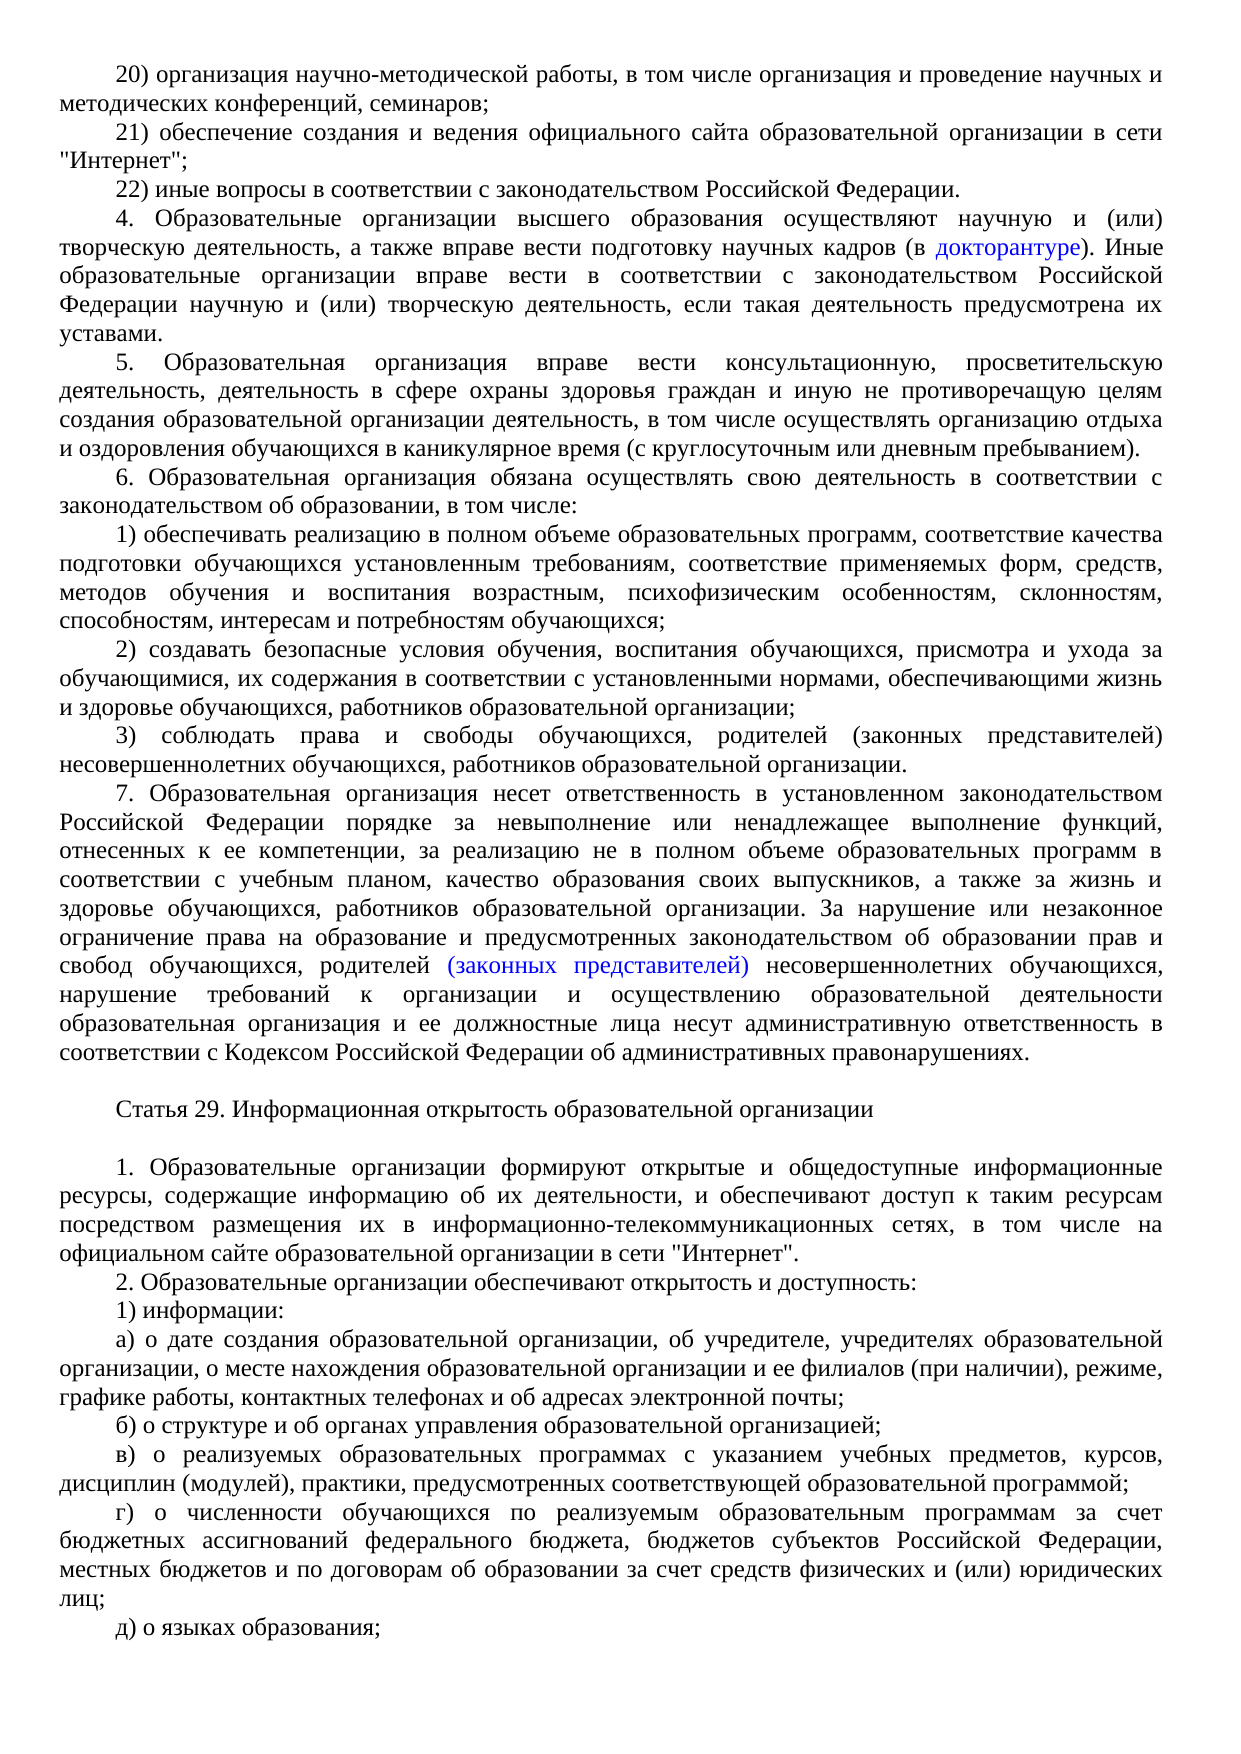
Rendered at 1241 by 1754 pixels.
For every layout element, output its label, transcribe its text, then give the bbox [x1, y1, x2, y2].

text 1. Образовательные организации формируют открытые и общедоступные информационные ресурсы, содержащие информацию об их деятельности, и обеспечивают доступ к таким ресурсам посредством размещения их в информационно-телекоммуникационных сетях, в том числе на официальном сайте образовательной организации в сети "Интернет". [59, 1152, 1164, 1267]
text 7. Образовательная организация несет ответственность в установленном законодательством Российской Федерации порядке за невыполнение или ненадлежащее выполнение функций, отнесенных к ее компетенции, за реализацию не в полном объеме образовательных программ в соответствии с учебным планом, качество образования своих выпускников, а также за жизнь и здоровье обучающихся, работников образовательной организации. За нарушение или незаконное ограничение права на образование и предусмотренных законодательством об образовании прав и свобод обучающихся, родителей (законных представителей) несовершеннолетних обучающихся, нарушение требований к организации и осуществлению образовательной деятельности образовательная организация и ее должностные лица несут административную ответственность в соответствии с Кодексом Российской Федерации об административных правонарушениях. [59, 778, 1164, 1065]
text 20) организация научно-методической работы, в том числе организация и проведение научных и методических конференций, семинаров; [59, 59, 1164, 117]
text б) о структуре и об органах управления образовательной организацией; [59, 1410, 1164, 1439]
text 22) иные вопросы в соответствии с законодательством Российской Федерации. [59, 174, 1164, 203]
text в) о реализуемых образовательных программах с указанием учебных предметов, курсов, дисциплин (модулей), практики, предусмотренных соответствующей образовательной программой; [59, 1439, 1164, 1497]
text 21) обеспечение создания и ведения официального сайта образовательной организации в сети "Интернет"; [59, 117, 1164, 174]
text 1) обеспечивать реализацию в полном объеме образовательных программ, соответствие качества подготовки обучающихся установленным требованиям, соответствие применяемых форм, средств, методов обучения и воспитания возрастным, психофизическим особенностям, склонностям, способностям, интересам и потребностям обучающихся; [59, 519, 1164, 634]
text 5. Образовательная организация вправе вести консультационную, просветительскую деятельность, деятельность в сфере охраны здоровья граждан и иную не противоречащую целям создания образовательной организации деятельность, в том числе осуществлять организацию отдыха и оздоровления обучающихся в каникулярное время (с круглосуточным или дневным пребыванием). [59, 347, 1164, 462]
text 2. Образовательные организации обеспечивают открытость и доступность: [59, 1267, 1164, 1295]
text 3) соблюдать права и свободы обучающихся, родителей (законных представителей) несовершеннолетних обучающихся, работников образовательной организации. [59, 720, 1164, 778]
text 4. Образовательные организации высшего образования осуществляют научную и (или) творческую деятельность, а также вправе вести подготовку научных кадров (в докторантуре). Иные образовательные организации вправе вести в соответствии с законодательством Российской Федерации научную и (или) творческую деятельность, если такая деятельность предусмотрена их уставами. [59, 203, 1164, 347]
text Статья 29. Информационная открытость образовательной организации [59, 1094, 1164, 1123]
text г) о численности обучающихся по реализуемым образовательным программам за счет бюджетных ассигнований федерального бюджета, бюджетов субъектов Российской Федерации, местных бюджетов и по договорам об образовании за счет средств физических и (или) юридических лиц; [59, 1497, 1164, 1612]
text 2) создавать безопасные условия обучения, воспитания обучающихся, присмотра и ухода за обучающимися, их содержания в соответствии с установленными нормами, обеспечивающими жизнь и здоровье обучающихся, работников образовательной организации; [59, 634, 1164, 720]
text а) о дате создания образовательной организации, об учредителе, учредителях образовательной организации, о месте нахождения образовательной организации и ее филиалов (при наличии), режиме, графике работы, контактных телефонах и об адресах электронной почты; [59, 1324, 1164, 1410]
text 6. Образовательная организация обязана осуществлять свою деятельность в соответствии с законодательством об образовании, в том числе: [59, 462, 1164, 519]
text д) о языках образования; [59, 1612, 1164, 1640]
text 1) информации: [59, 1295, 1164, 1324]
